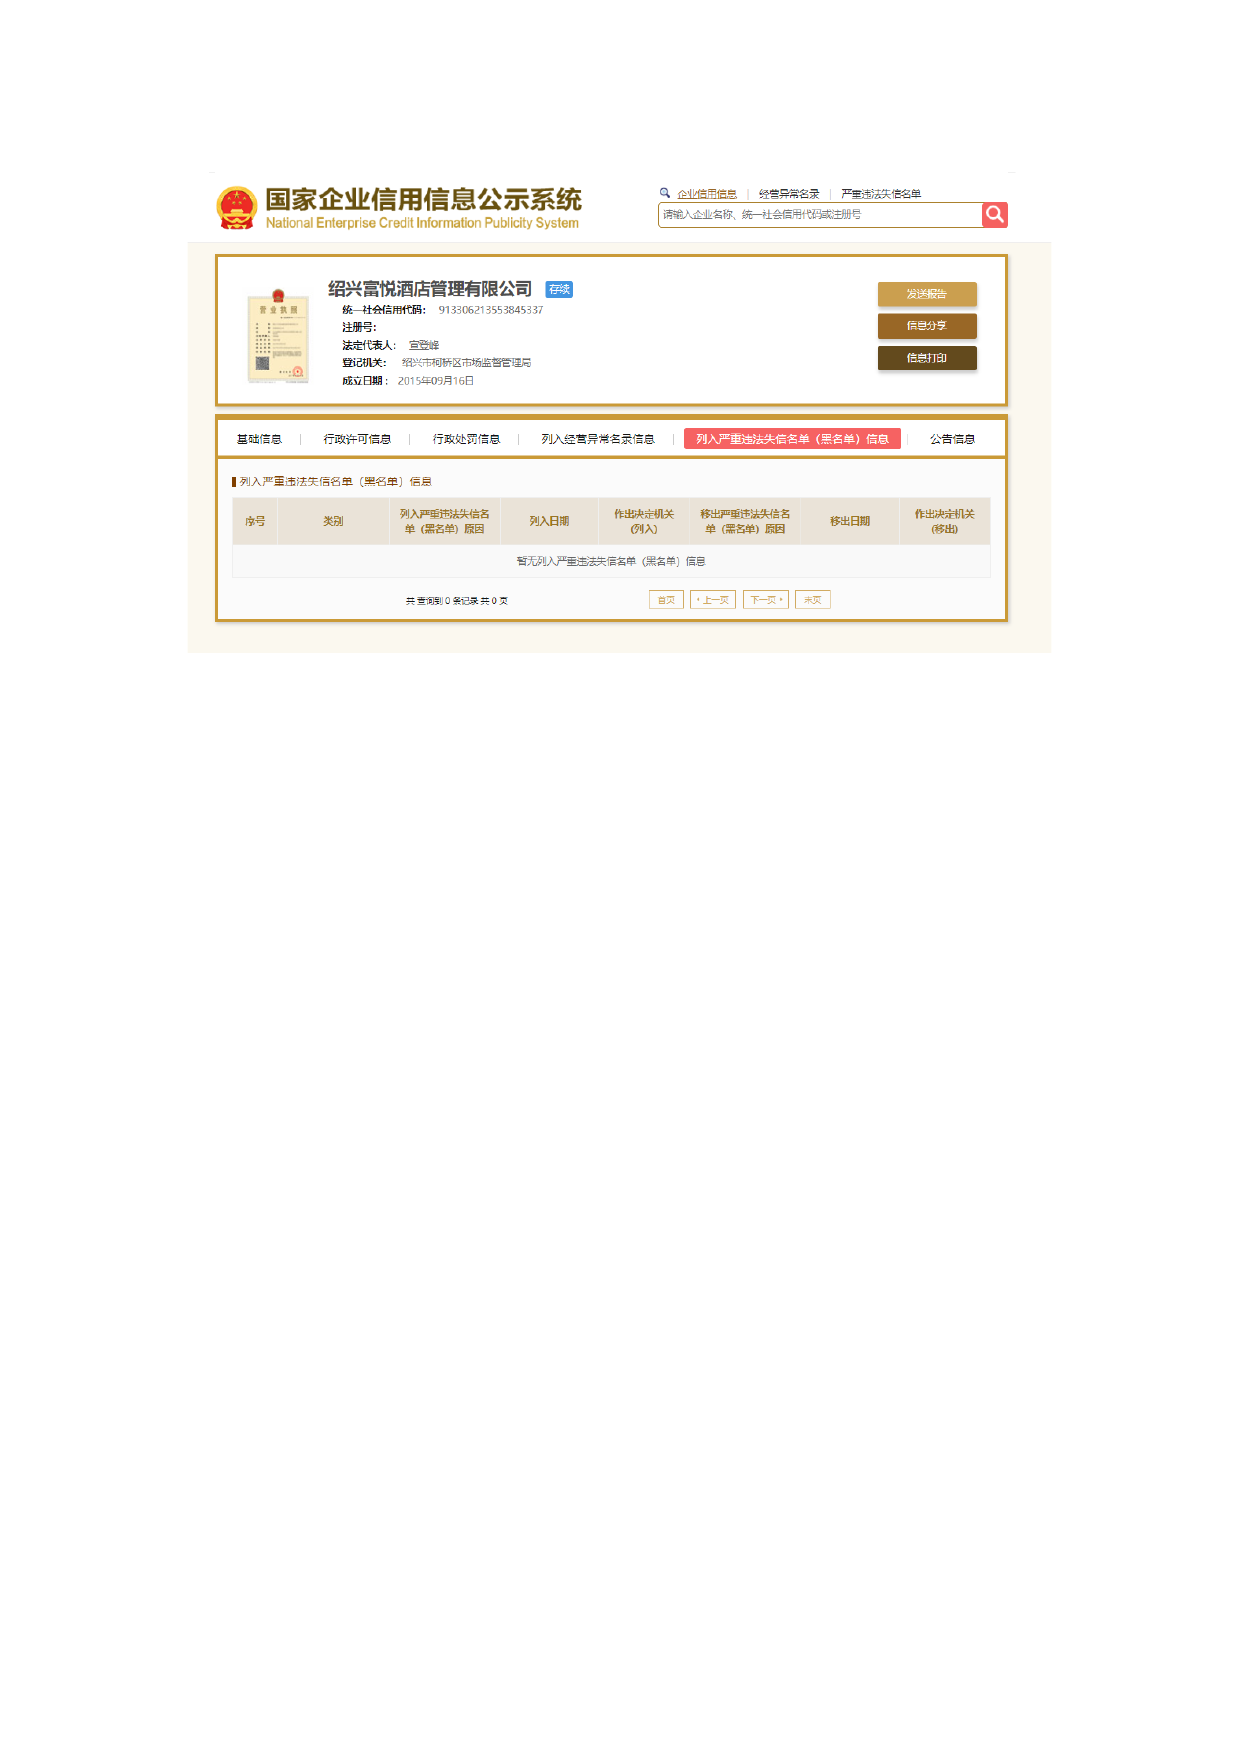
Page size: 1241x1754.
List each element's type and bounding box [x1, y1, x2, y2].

picture [187, 162, 1052, 653]
